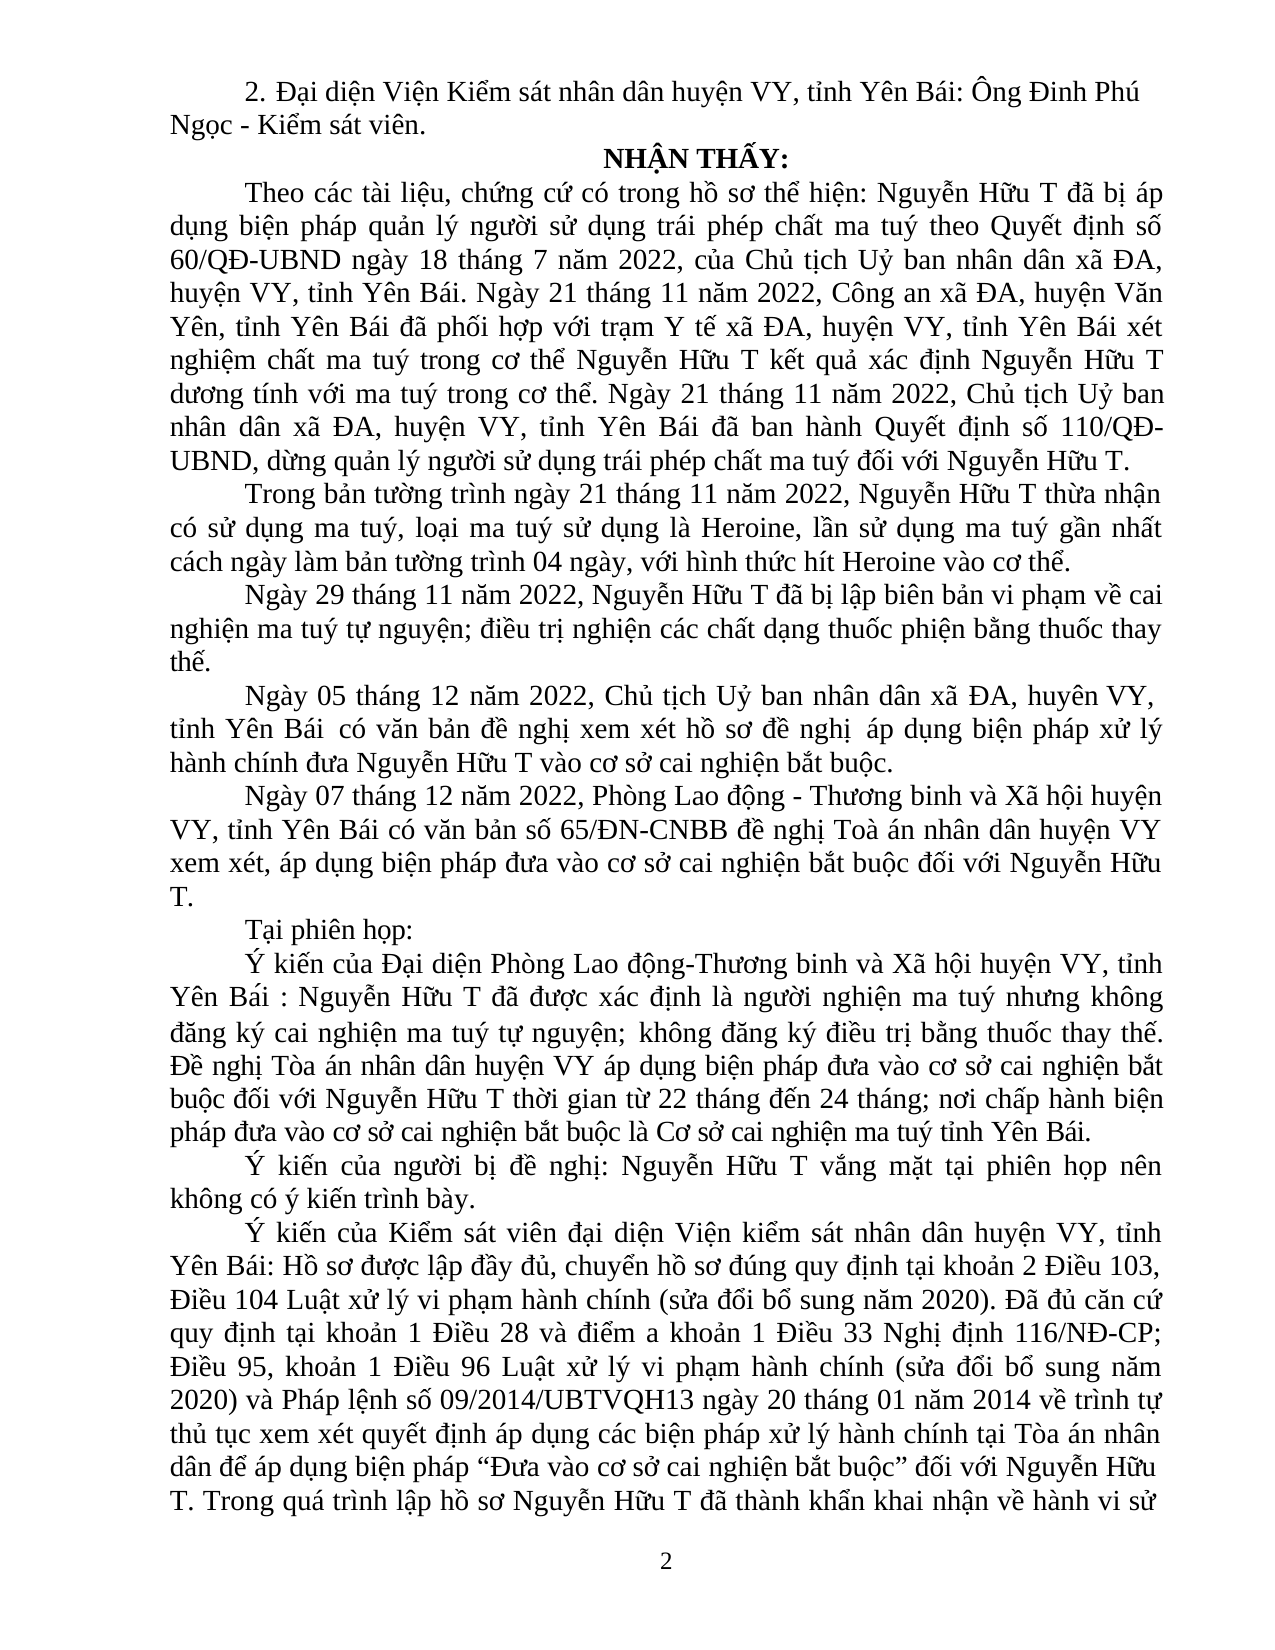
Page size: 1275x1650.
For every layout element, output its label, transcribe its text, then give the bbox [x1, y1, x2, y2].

text Tại phiên họp: [244, 913, 1175, 946]
text Ngày 05 tháng 12 năm 2022, Chủ tịch Uỷ ban nhân dân xã ĐA, huyên VY, [244, 678, 1175, 711]
text Ý kiến của người bị đề nghị: Nguyễn Hữu T vắng mặt tại phiên họp nên không có ý kiến trình bày. [169, 1148, 1163, 1215]
subtitle NHẬN THẤY: [438, 141, 954, 175]
list Đại diện Viện Kiểm sát nhân dân huyện VY, tỉnh Yên Bái: Ông Đinh Phú Ngọc - Kiểm sát viên. [169, 74, 1163, 141]
text Ý kiến của Kiểm sát viên đại diện Viện kiểm sát nhân dân huyện VY, tỉnh Yên Bái: Hồ sơ được lập đầy đủ, chuyển hồ sơ đúng quy định tại khoản 2 Điều 103, Điều 104 Luật xử lý vi phạm hành chính (sửa đổi bổ sung năm 2020). Đã đủ căn cứ quy định tại khoản 1 Điều 28 và điểm a khoản 1 Điều 33 Nghị định 116/NĐ-CP; Điều 95, khoản 1 Điều 96 Luật xử lý vi phạm hành chính (sửa đổi bổ sung năm 2020) và Pháp lệnh số 09/2014/UBTVQH13 ngày 20 tháng 01 năm 2014 về trình tự thủ tục xem xét quyết định áp dụng các biện pháp xử lý hành chính tại Tòa án nhân dân để áp dụng biện pháp “Đưa vào cơ sở cai nghiện bắt buộc” đối với Nguyễn Hữu [169, 1215, 1163, 1483]
text Trong bản tường trình ngày 21 tháng 11 năm 2022, Nguyễn Hữu T thừa nhận có sử dụng ma tuý, loại ma tuý sử dụng là Heroine, lần sử dụng ma tuý gần nhất cách ngày làm bản tường trình 04 ngày, với hình thức hít Heroine vào cơ thể. [169, 477, 1163, 577]
text T. Trong quá trình lập hồ sơ Nguyễn Hữu T đã thành khẩn khai nhận về hành vi sử [169, 1483, 1175, 1517]
text tỉnh Yên Bái có văn bản đề nghị xem xét hồ sơ đề nghị áp dụng biện pháp xử lý hành chính đưa Nguyễn Hữu T vào cơ sở cai nghiện bắt buộc. [169, 711, 1163, 778]
text Ý kiến của Đại diện Phòng Lao động-Thương binh và Xã hội huyện VY, tỉnh Yên Bái : Nguyễn Hữu T đã được xác định là người nghiện ma tuý nhưng không đăng ký cai nghiện ma tuý tự nguyện; không đăng ký điều trị bằng thuốc thay thế. Đề nghị Tòa án nhân dân huyện VY áp dụng biện pháp đưa vào cơ sở cai nghiện bắt buộc đối với Nguyễn Hữu T thời gian từ 22 tháng đến 24 tháng; nơi chấp hành biện pháp đưa vào cơ sở cai nghiện bắt buộc là Cơ sở cai nghiện ma tuý tỉnh Yên Bái. [169, 947, 1164, 1148]
text Ngày 29 tháng 11 năm 2022, Nguyễn Hữu T đã bị lập biên bản vi phạm về cai nghiện ma tuý tự nguyện; điều trị nghiện các chất dạng thuốc phiện bằng thuốc thay thế. [169, 577, 1163, 678]
text Ngày 07 tháng 12 năm 2022, Phòng Lao động - Thương binh và Xã hội huyện VY, tỉnh Yên Bái có văn bản số 65/ĐN-CNBB đề nghị Toà án nhân dân huyện VY xem xét, áp dụng biện pháp đưa vào cơ sở cai nghiện bắt buộc đối với Nguyễn Hữu T. [169, 778, 1163, 913]
text Theo các tài liệu, chứng cứ có trong hồ sơ thể hiện: Nguyễn Hữu T đã bị áp dụng biện pháp quản lý người sử dụng trái phép chất ma tuý theo Quyết định số 60/QĐ-UBND ngày 18 tháng 7 năm 2022, của Chủ tịch Uỷ ban nhân dân xã ĐA, huyện VY, tỉnh Yên Bái. Ngày 21 tháng 11 năm 2022, Công an xã ĐA, huyện Văn Yên, tỉnh Yên Bái đã phối hợp với trạm Y tế xã ĐA, huyện VY, tỉnh Yên Bái xét nghiệm chất ma tuý trong cơ thể Nguyễn Hữu T kết quả xác định Nguyễn Hữu T dương tính với ma tuý trong cơ thể. Ngày 21 tháng 11 năm 2022, Chủ tịch Uỷ ban nhân dân xã ĐA, huyện VY, tỉnh Yên Bái đã ban hành Quyết định số 110/QĐ-UBND, dừng quản lý người sử dụng trái phép chất ma tuý đối với Nguyễn Hữu T. [169, 175, 1164, 477]
